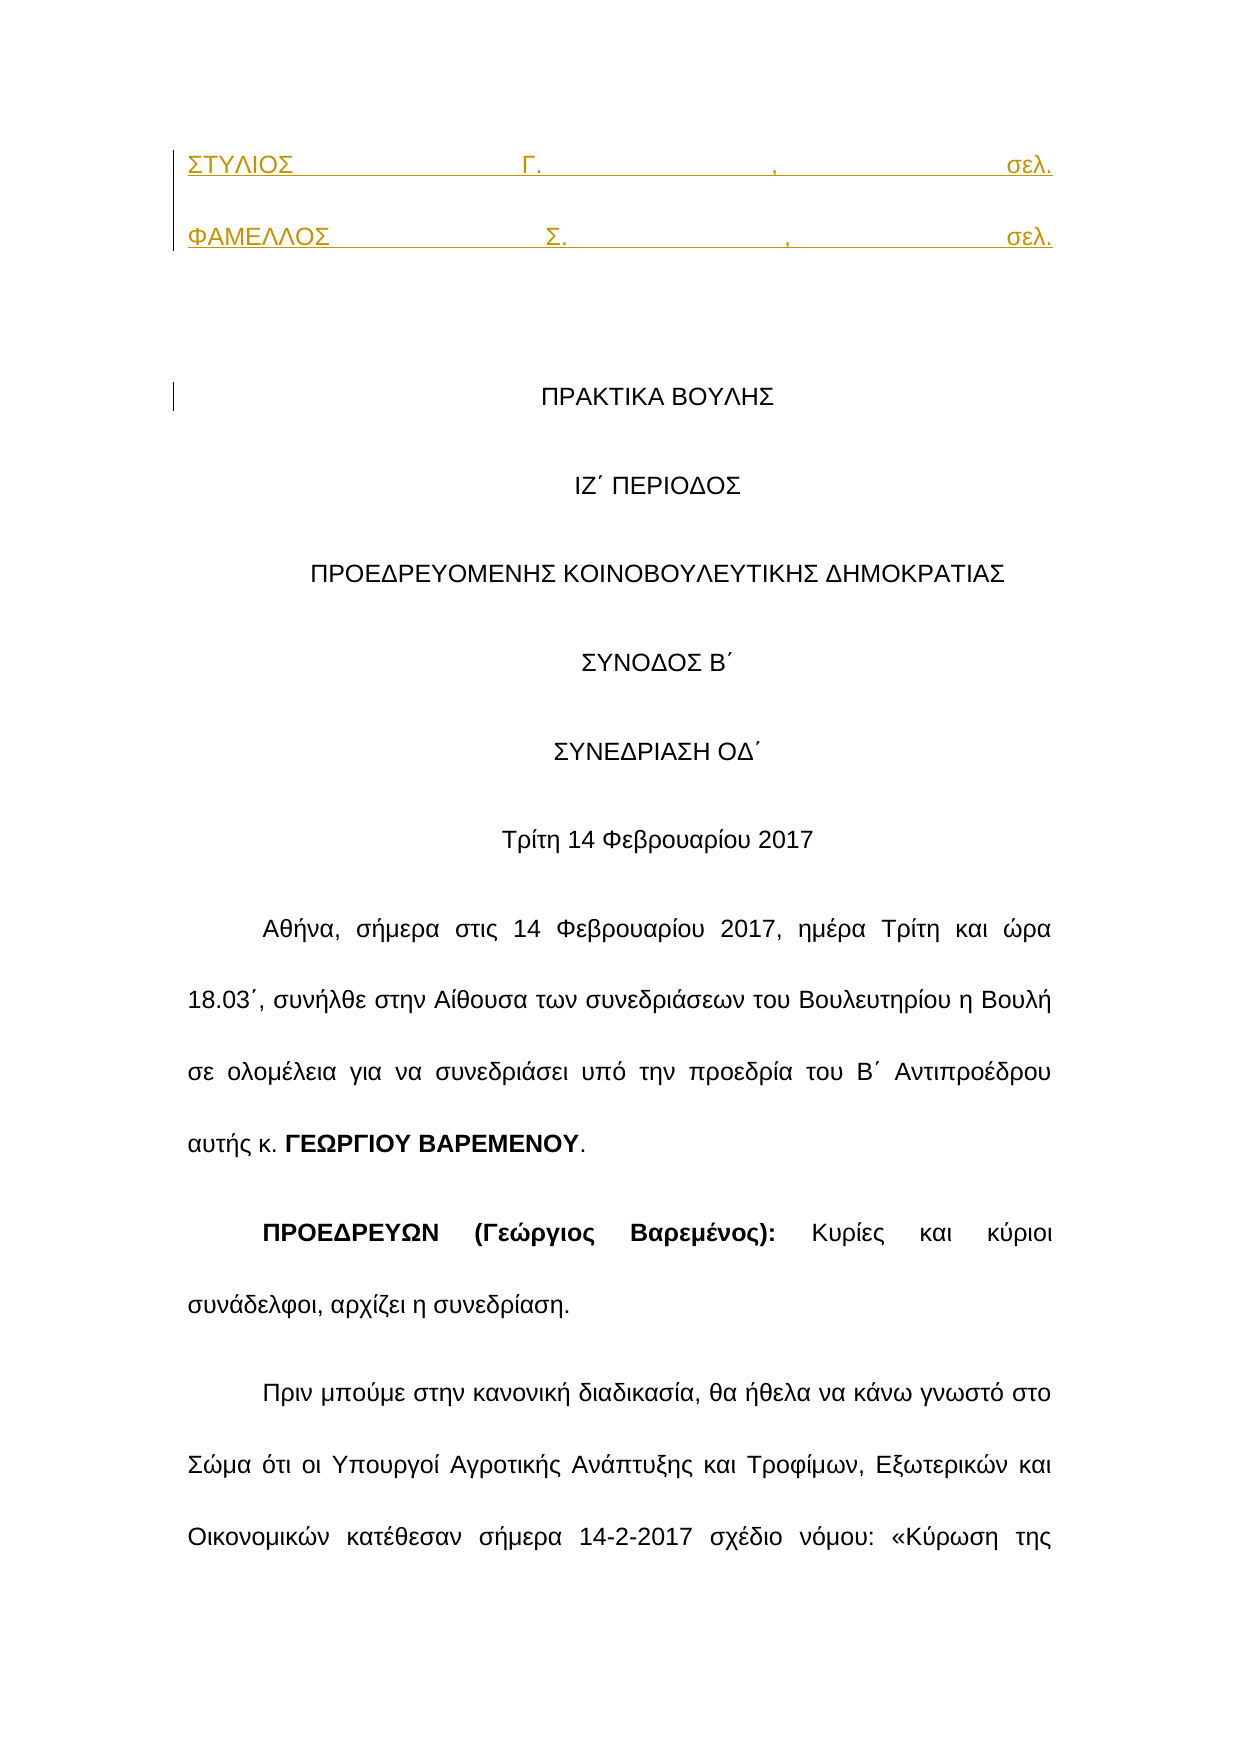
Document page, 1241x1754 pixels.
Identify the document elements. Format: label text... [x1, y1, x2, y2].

text ΙΖ΄ ΠΕΡΙΟΔΟΣ [187, 471, 1053, 499]
text ΣΥΝΟΔΟΣ Β΄ [187, 648, 1053, 677]
text Αθήνα, σήμερα στις 14 Φεβρουαρίου 2017, ημέρα Τρίτη και ώρα 18.03΄, συνήλθε στην Αίθουσα των συνεδριάσεων του Βουλευτηρίου η Βουλή σε ολομέλεια για να συνεδριάσει υπό την προεδρία του Β΄ Αντιπροέδρου αυτής κ. ΓΕΩΡΓΙΟΥ ΒΑΡΕΜΕΝΟΥ. [187, 913, 1053, 1158]
text ΠΡΑΚΤΙΚΑ ΒΟΥΛΗΣ [187, 382, 1053, 411]
text ΣΥΝΕΔΡΙΑΣΗ ΟΔ΄ [187, 736, 1053, 765]
text ΠΡΟΕΔΡΕΥΩΝ (Γεώργιος Βαρεμένος): Κυρίες και κύριοι συνάδελφοι, αρχίζει η συνεδρίαση. [187, 1218, 1053, 1318]
text Τρίτη 14 Φεβρουαρίου 2017 [187, 825, 1053, 854]
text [187, 1378, 1053, 1551]
text ΠΡΟΕΔΡΕΥΟΜΕΝΗΣ ΚΟΙΝΟΒΟΥΛΕΥΤΙΚΗΣ ΔΗΜΟΚΡΑΤΙΑΣ [187, 559, 1053, 588]
